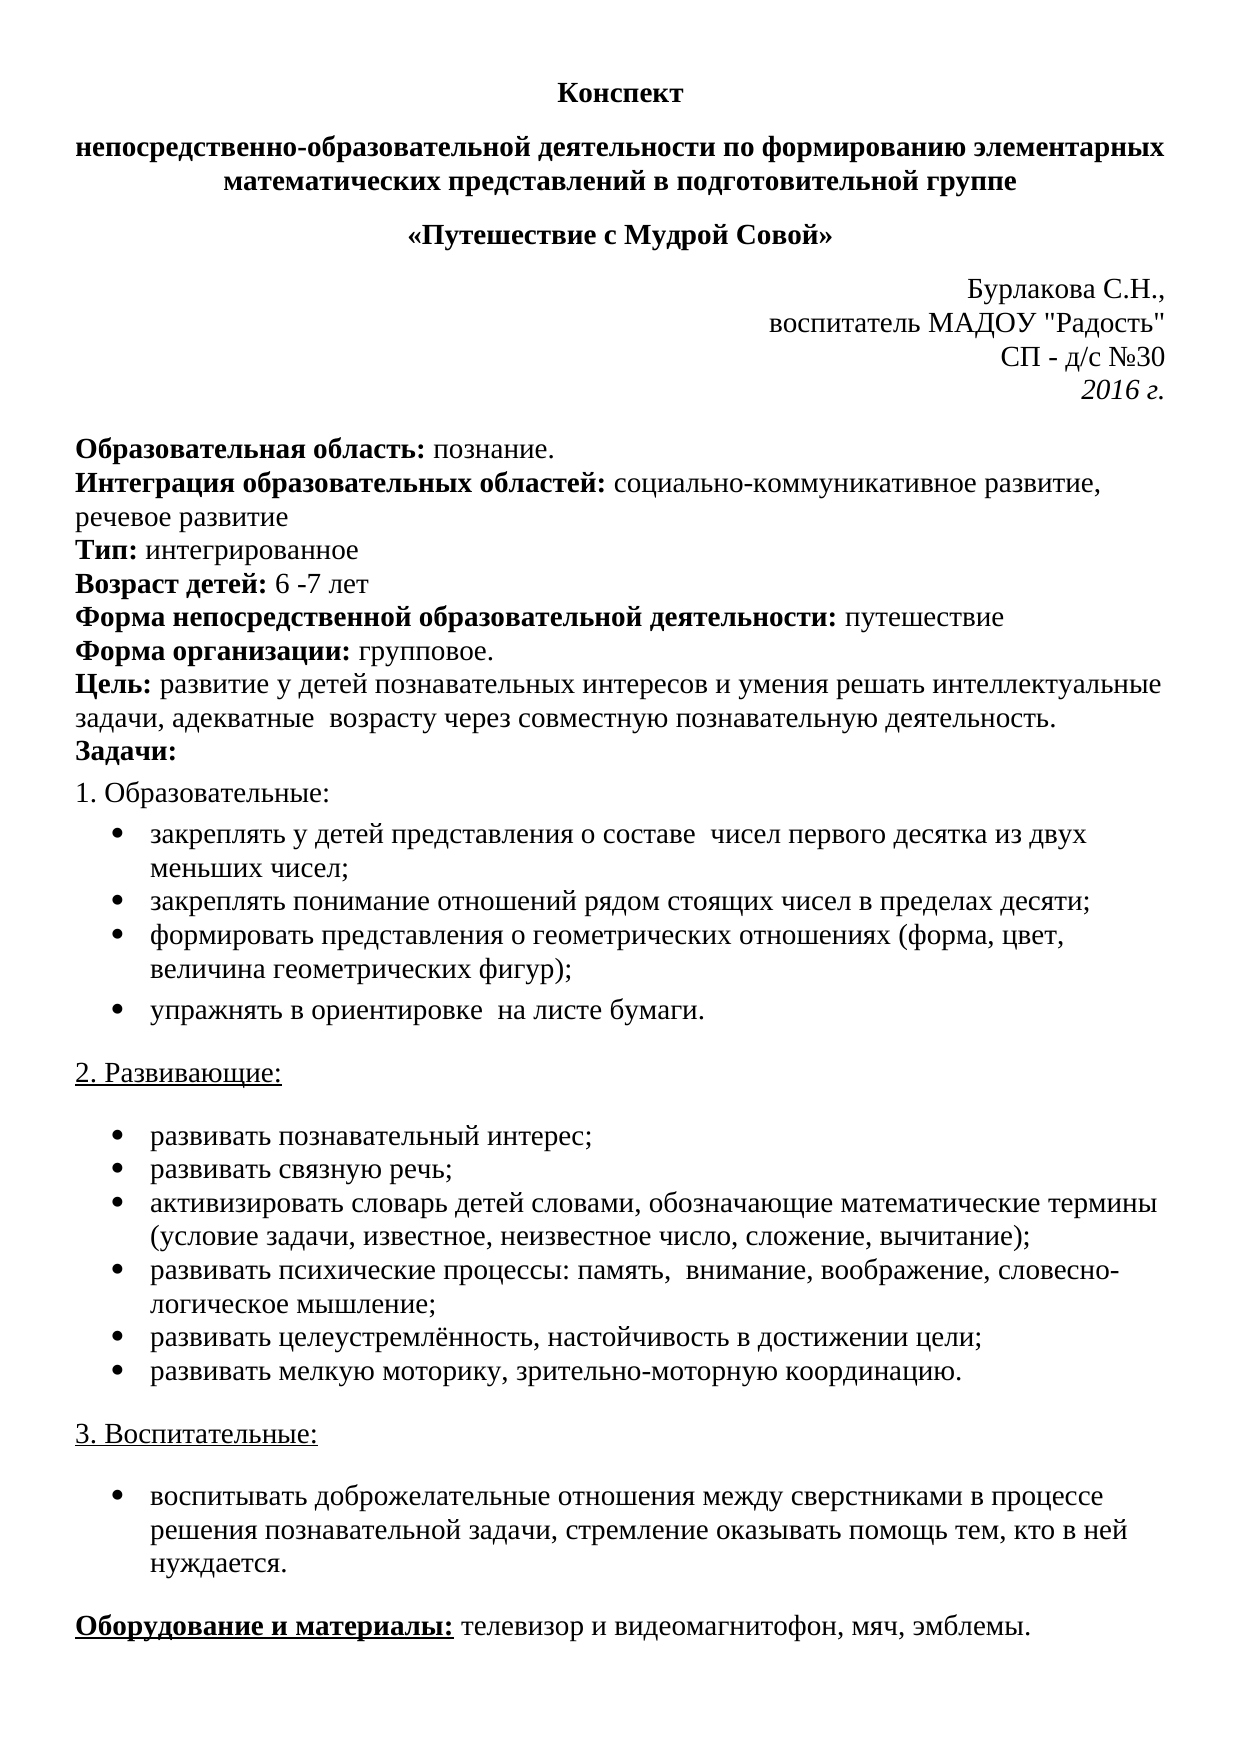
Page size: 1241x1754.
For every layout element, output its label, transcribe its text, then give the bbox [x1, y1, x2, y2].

list развивать познавательный интерес; [112, 1118, 1165, 1151]
text Интеграция образовательных областей: социально-коммуникативное развитие, речевое развитие [75, 465, 1165, 532]
text Бурлакова С.Н., [75, 272, 1165, 305]
list развивать целеустремлённость, настойчивость в достижении цели; [112, 1319, 1165, 1353]
text «Путешествие с Мудрой Совой» [75, 217, 1165, 251]
text Образовательная область: познание. [75, 432, 1165, 465]
text Конспект [75, 75, 1165, 108]
text непосредственно-образовательной деятельности по формированию элементарных математических представлений в подготовительной группе [75, 129, 1165, 196]
list активизировать словарь детей словами, обозначающие математические термины (условие задачи, известное, неизвестное число, сложение, вычитание); [112, 1185, 1165, 1252]
text Возраст детей: 6 -7 лет [75, 566, 1165, 599]
list развивать мелкую моторику, зрительно-моторную координацию. [112, 1353, 1165, 1387]
list закреплять у детей представления о составе чисел первого десятка из двух меньших чисел; [112, 816, 1165, 883]
text Цель: развитие у детей познавательных интересов и умения решать интеллектуальные задачи, адекватные возрасту через совместную познавательную деятельность. [75, 666, 1165, 733]
text 3. Воспитательные: [75, 1416, 1165, 1449]
text Задачи: [75, 733, 1165, 767]
list развивать связную речь; [112, 1151, 1165, 1185]
list закреплять понимание отношений рядом стоящих чисел в пределах десяти; [112, 883, 1165, 917]
list развивать психические процессы: память, внимание, воображение, словесно-логическое мышление; [112, 1252, 1165, 1319]
text 2016 г. [75, 372, 1165, 406]
text Форма организации: групповое. [75, 633, 1165, 666]
text воспитатель МАДОУ "Радость" [75, 305, 1165, 339]
text Тип: интегрированное [75, 532, 1165, 566]
text Форма непосредственной образовательной деятельности: путешествие [75, 599, 1165, 633]
text 1. Образовательные: [75, 775, 1165, 808]
text СП - д/с №30 [75, 339, 1165, 372]
text Оборудование и материалы: телевизор и видеомагнитофон, мяч, эмблемы. [75, 1608, 1165, 1642]
list воспитывать доброжелательные отношения между сверстниками в процессе решения познавательной задачи, стремление оказывать помощь тем, кто в ней нуждается. [112, 1478, 1165, 1579]
list формировать представления о геометрических отношениях (форма, цвет, величина геометрических фигур); [112, 917, 1165, 984]
list упражнять в ориентировке на листе бумаги. [112, 992, 1165, 1026]
text 2. Развивающие: [75, 1055, 1165, 1088]
